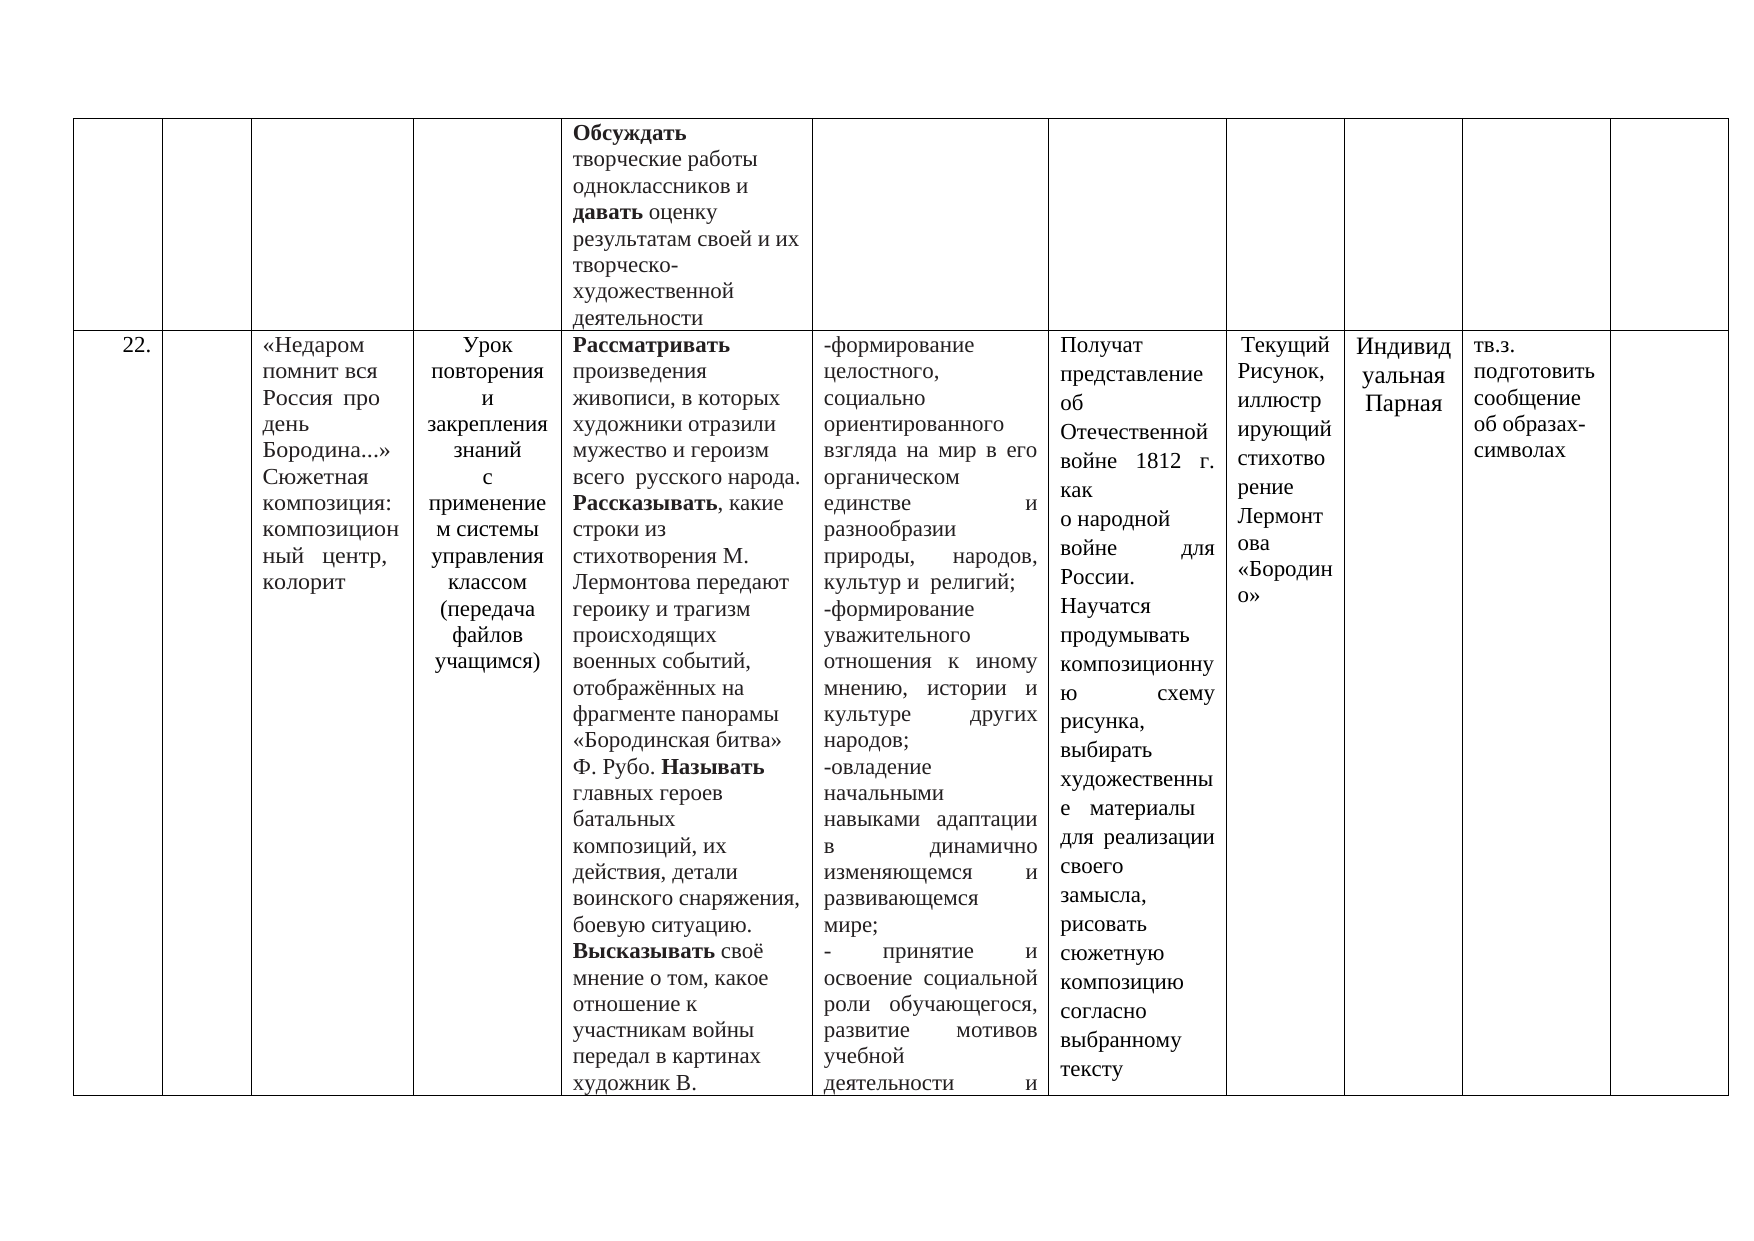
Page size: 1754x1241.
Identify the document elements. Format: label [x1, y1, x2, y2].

table_cell [1463, 331, 1610, 1095]
table_cell [562, 331, 812, 1095]
table_cell [813, 119, 1048, 330]
table_cell [74, 119, 162, 330]
table_cell [414, 119, 561, 330]
table_cell [813, 331, 1048, 1095]
table_cell [1049, 331, 1226, 1095]
table_cell [163, 331, 251, 1095]
table_cell [163, 119, 251, 330]
table_cell [1463, 119, 1610, 330]
table_cell [562, 119, 812, 330]
table_cell [74, 331, 162, 1095]
table_cell [1611, 331, 1728, 1095]
table_cell [1227, 119, 1344, 330]
table_cell [1345, 331, 1462, 1095]
table_cell [1345, 119, 1462, 330]
table_cell [252, 119, 413, 330]
table_cell [1049, 119, 1226, 330]
table_cell [414, 331, 561, 1095]
table_cell [1227, 331, 1344, 1095]
table_cell [252, 331, 413, 1095]
table_cell [1611, 119, 1728, 330]
